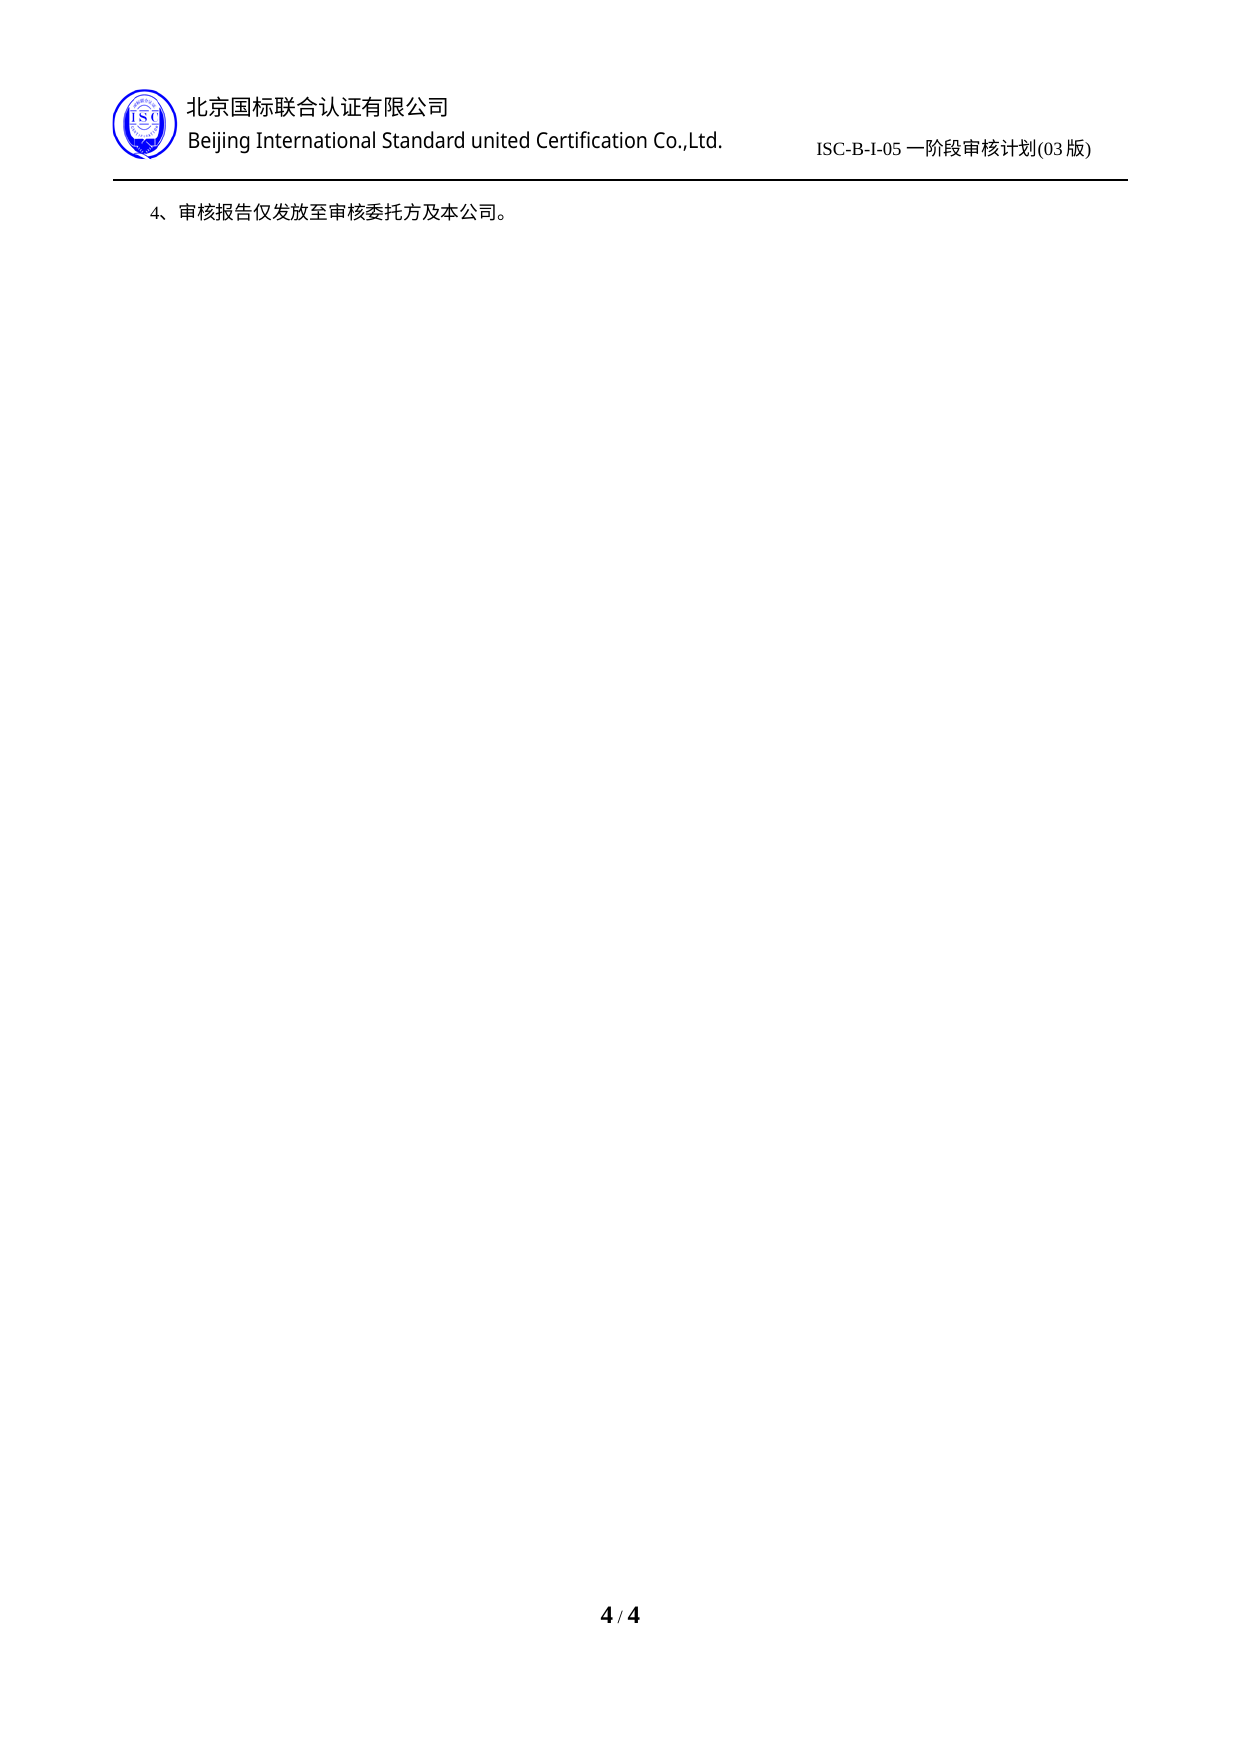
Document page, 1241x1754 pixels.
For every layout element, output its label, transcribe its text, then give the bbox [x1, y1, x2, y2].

picture [112, 89, 180, 158]
text 4、审核报告仅发放至审核委托方及本公司。 [112, 194, 1128, 228]
